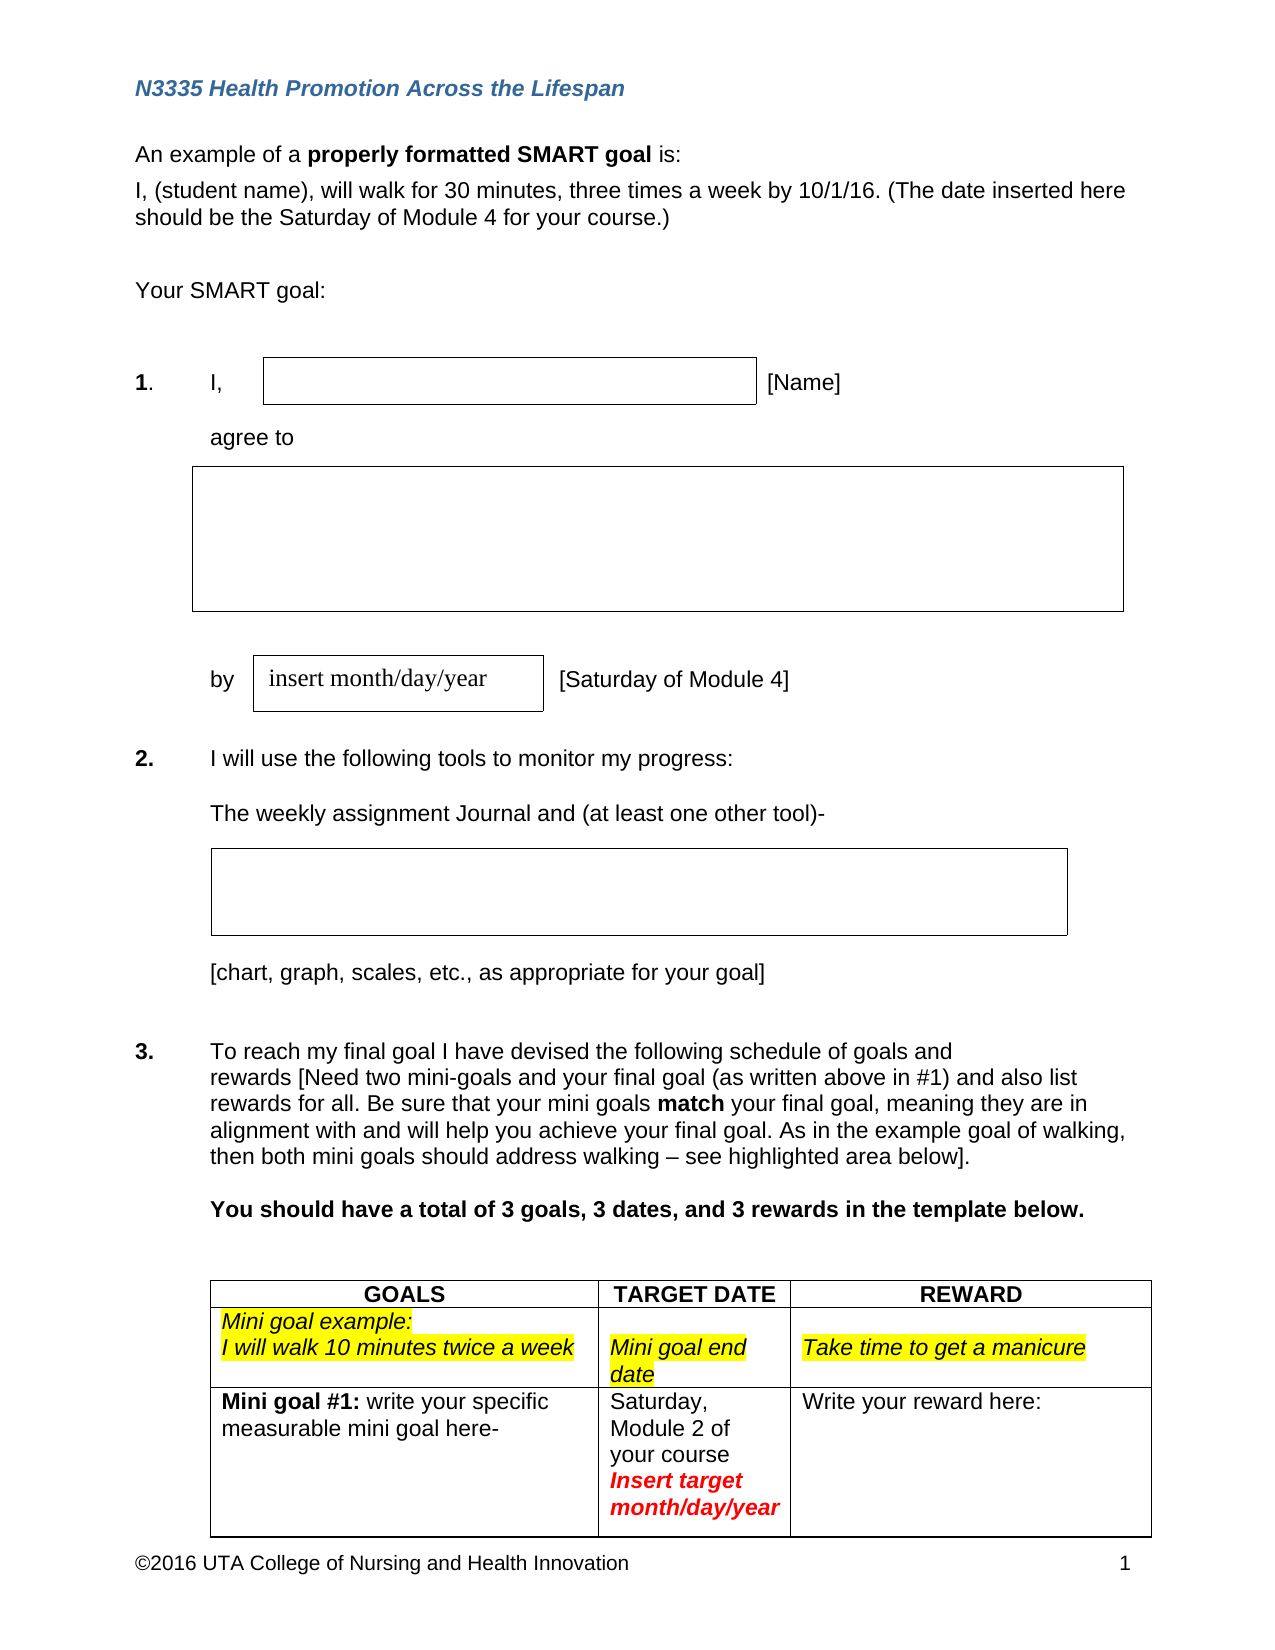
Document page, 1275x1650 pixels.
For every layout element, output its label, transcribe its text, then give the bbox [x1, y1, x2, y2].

text 3. To reach my final goal I have devised the following schedule of goals and [135, 1038, 1140, 1064]
text 2. I will use the following tools to monitor my progress: [135, 745, 1140, 772]
text by [date: [Saturday of Module 4] [135, 666, 253, 693]
text Your SMART goal: [135, 277, 1140, 304]
text by [date: [Saturday of Module 4] [544, 666, 1140, 693]
text An example of a properly formatted SMART goal is: [135, 141, 1140, 167]
table_cell Mini goal end date [599, 1308, 790, 1387]
text agree to [135, 424, 1140, 451]
table_header GOALS [211, 1281, 598, 1307]
text [chart, graph, scales, etc., as appropriate for your goal] [135, 958, 1140, 985]
text You should have a total of 3 goals, 3 dates, and 3 rewards in the template below. [210, 1196, 1140, 1222]
text 1. I, [Name] [135, 369, 262, 396]
text rewards [Need two mini-goals and your final goal (as written above in #1) and also list rewards for all. Be sure that your mini goals match your final goal, meaning they are in alignment with and will help you achieve your final goal. As in the example goal of walking, then both mini goals should address walking – see highlighted area below]. [210, 1064, 1140, 1169]
text The weekly assignment Journal and (at least one other tool)- [135, 800, 1140, 827]
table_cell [599, 1388, 790, 1536]
table_cell Mini goal example: I will walk 10 minutes twice a week [211, 1308, 598, 1387]
text I, (student name), will walk for 30 minutes, three times a week by 10/1/16. (The date inserted here should be the Saturday of Module 4 for your course.) [135, 177, 1140, 230]
table_header REWARD [791, 1281, 1151, 1307]
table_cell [791, 1388, 1151, 1536]
table_cell Take time to get a manicure [791, 1308, 1151, 1387]
text 1. I, [Name] [757, 369, 1140, 396]
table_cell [211, 1388, 598, 1536]
table_header TARGET DATE [599, 1281, 790, 1307]
